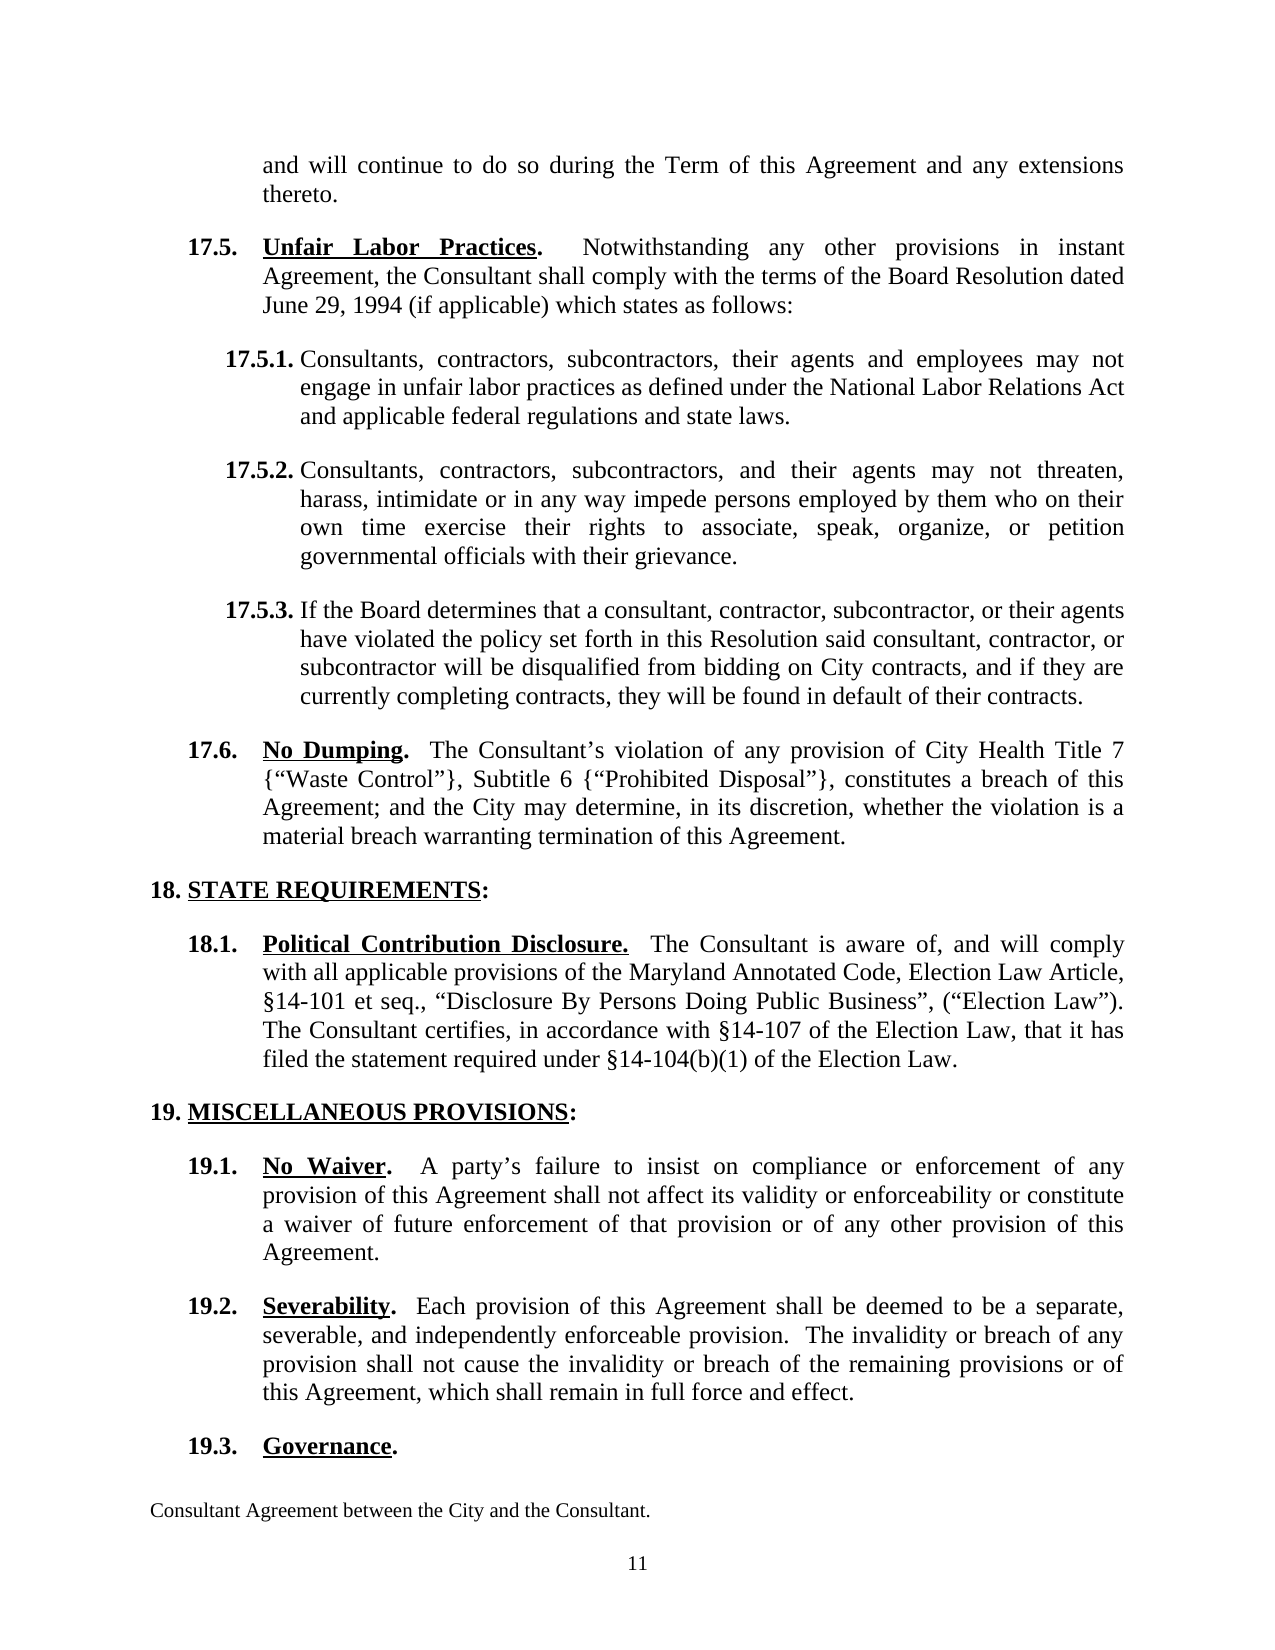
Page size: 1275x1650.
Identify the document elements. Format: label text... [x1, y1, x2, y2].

list Severability. Each provision of this Agreement shall be deemed to be a separate, severable, and independently enforceable provision. The invalidity or breach of any provision shall not cause the invalidity or breach of the remaining provisions or of this Agreement, which shall remain in full force and effect. [187, 1291, 1125, 1406]
list Governance. [187, 1431, 1125, 1460]
list Consultants, contractors, subcontractors, and their agents may not threaten, harass, intimidate or in any way impede persons employed by them who on their own time exercise their rights to associate, speak, organize, or petition governmental officials with their grievance. [225, 455, 1125, 570]
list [187, 150, 1125, 207]
list Unfair Labor Practices. Notwithstanding any other provisions in instant Agreement, the Consultant shall comply with the terms of the Board Resolution dated June 29, 1994 (if applicable) which states as follows: [187, 232, 1125, 319]
list No Waiver. A party’s failure to insist on compliance or enforcement of any provision of this Agreement shall not affect its validity or enforceability or constitute a waiver of future enforcement of that provision or of any other provision of this Agreement. [187, 1151, 1125, 1266]
list MISCELLANEOUS PROVISIONS: [150, 1097, 1125, 1126]
list Consultants, contractors, subcontractors, their agents and employees may not engage in unfair labor practices as defined under the National Labor Relations Act and applicable federal regulations and state laws. [225, 344, 1125, 430]
list If the Board determines that a consultant, contractor, subcontractor, or their agents have violated the policy set forth in this Resolution said consultant, contractor, or subcontractor will be disqualified from bidding on City contracts, and if they are currently completing contracts, they will be found in default of their contracts. [225, 595, 1125, 710]
list Political Contribution Disclosure. The Consultant is aware of, and will comply with all applicable provisions of the Maryland Annotated Code, Election Law Article, §14-101 et seq., “Disclosure By Persons Doing Public Business”, (“Election Law”). The Consultant certifies, in accordance with §14-107 of the Election Law, that it has filed the statement required under §14-104(b)(1) of the Election Law. [187, 929, 1125, 1072]
list No Dumping. The Consultant’s violation of any provision of City Health Title 7 {“Waste Control”}, Subtitle 6 {“Prohibited Disposal”}, constitutes a breach of this Agreement; and the City may determine, in its discretion, whether the violation is a material breach warranting termination of this Agreement. [187, 735, 1125, 850]
list STATE REQUIREMENTS: [150, 875, 1125, 904]
